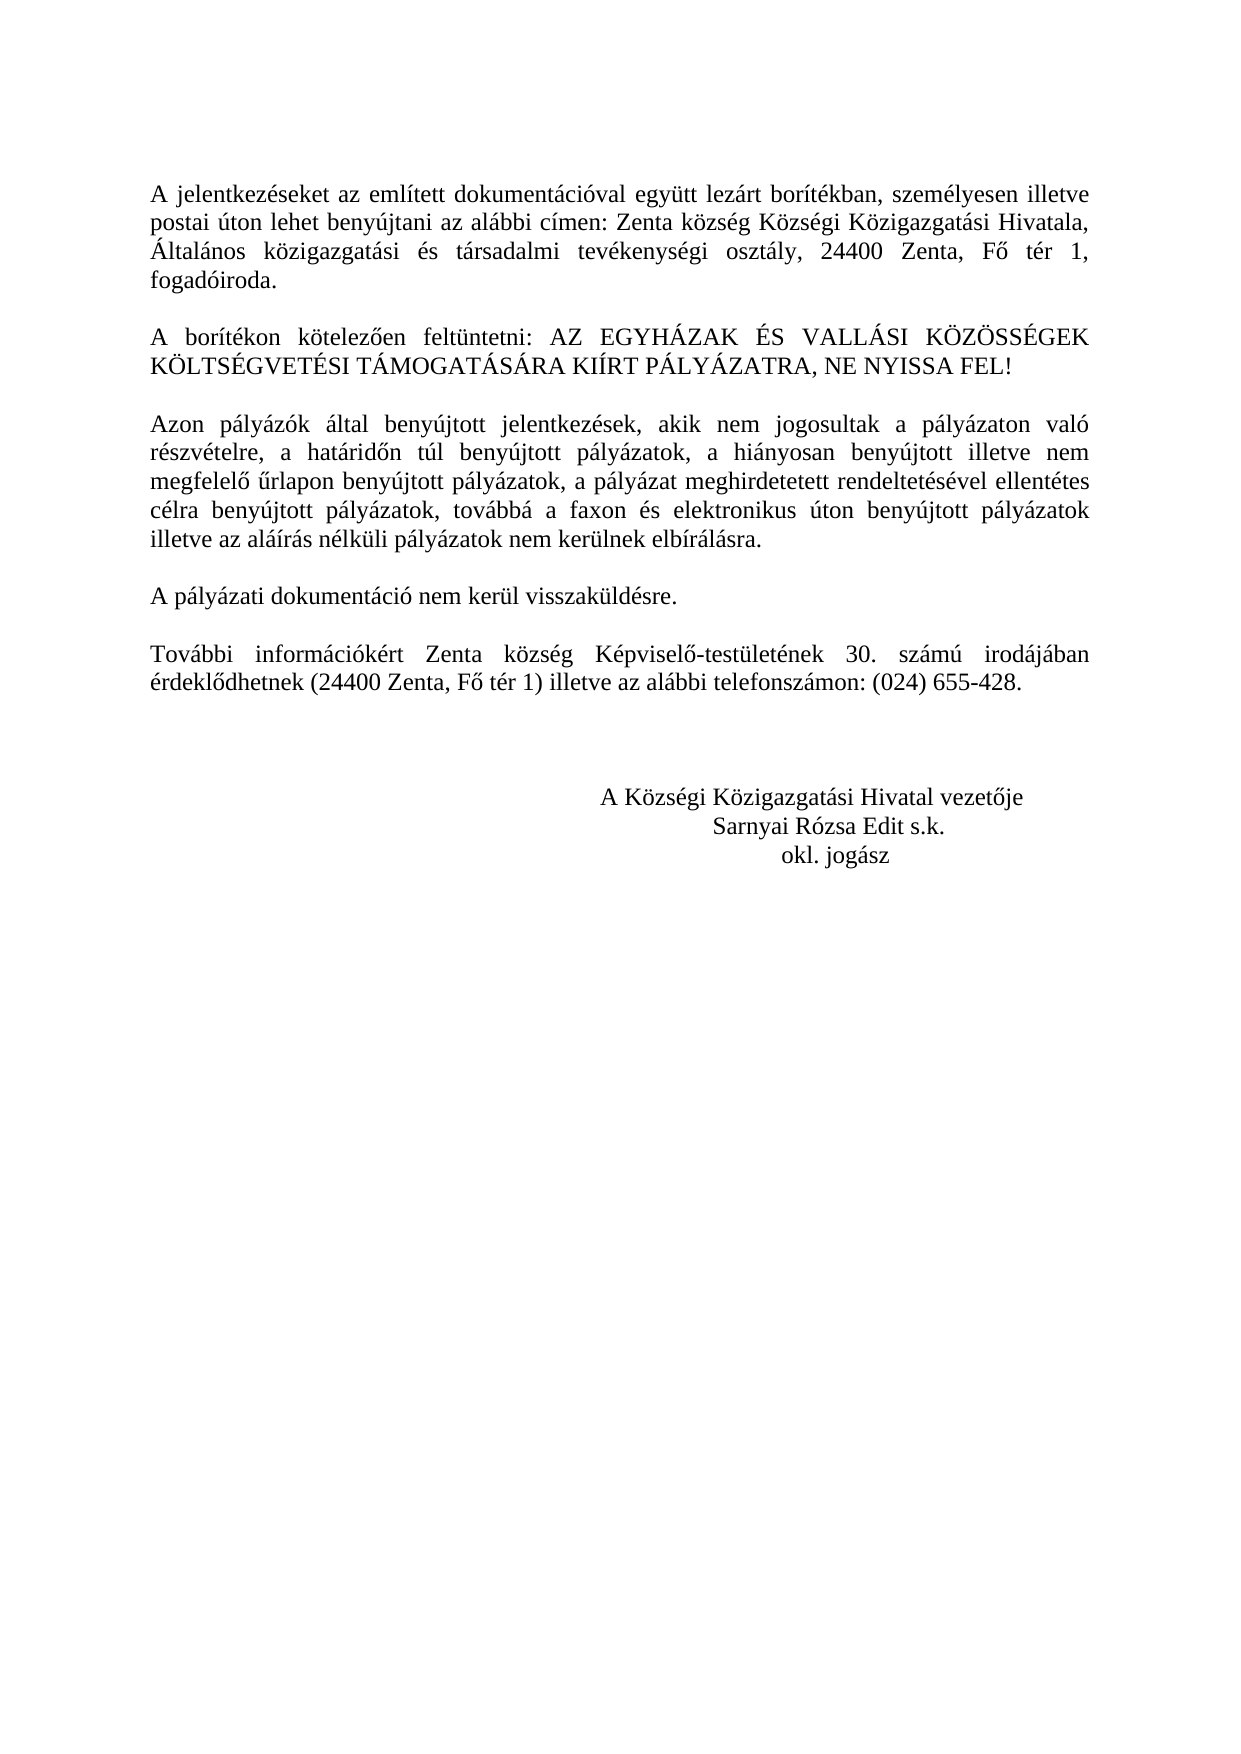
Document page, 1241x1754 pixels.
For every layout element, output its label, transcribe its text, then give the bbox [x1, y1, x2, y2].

text Sarnyai Rózsa Edit s.k. [600, 811, 1090, 840]
text A borítékon kötelezően feltüntetni: AZ EGYHÁZAK ÉS VALLÁSI KÖZÖSSÉGEK KÖLTSÉGVETÉSI TÁMOGATÁSÁRA KIÍRT PÁLYÁZATRA, NE NYISSA FEL! [150, 322, 1090, 380]
text A jelentkezéseket az említett dokumentációval együtt lezárt borítékban, személyesen illetve postai úton lehet benyújtani az alábbi címen: Zenta község Községi Közigazgatási Hivatala, Általános közigazgatási és társadalmi tevékenységi osztály, 24400 Zenta, Fő tér 1, fogadóiroda. [150, 179, 1090, 294]
text A Községi Közigazgatási Hivatal vezetője [525, 782, 1090, 811]
text okl. jogász [750, 840, 1090, 869]
text További információkért Zenta község Képviselő-testületének 30. számú irodájában érdeklődhetnek (24400 Zenta, Fő tér 1) illetve az alábbi telefonszámon: (024) 655-428. [150, 639, 1090, 696]
text A pályázati dokumentáció nem kerül visszaküldésre. [150, 581, 1090, 610]
text Azon pályázók által benyújtott jelentkezések, akik nem jogosultak a pályázaton való részvételre, a határidőn túl benyújtott pályázatok, a hiányosan benyújtott illetve nem megfelelő űrlapon benyújtott pályázatok, a pályázat meghirdetetett rendeltetésével ellentétes célra benyújtott pályázatok, továbbá a faxon és elektronikus úton benyújtott pályázatok illetve az aláírás nélküli pályázatok nem kerülnek elbírálásra. [150, 409, 1090, 552]
